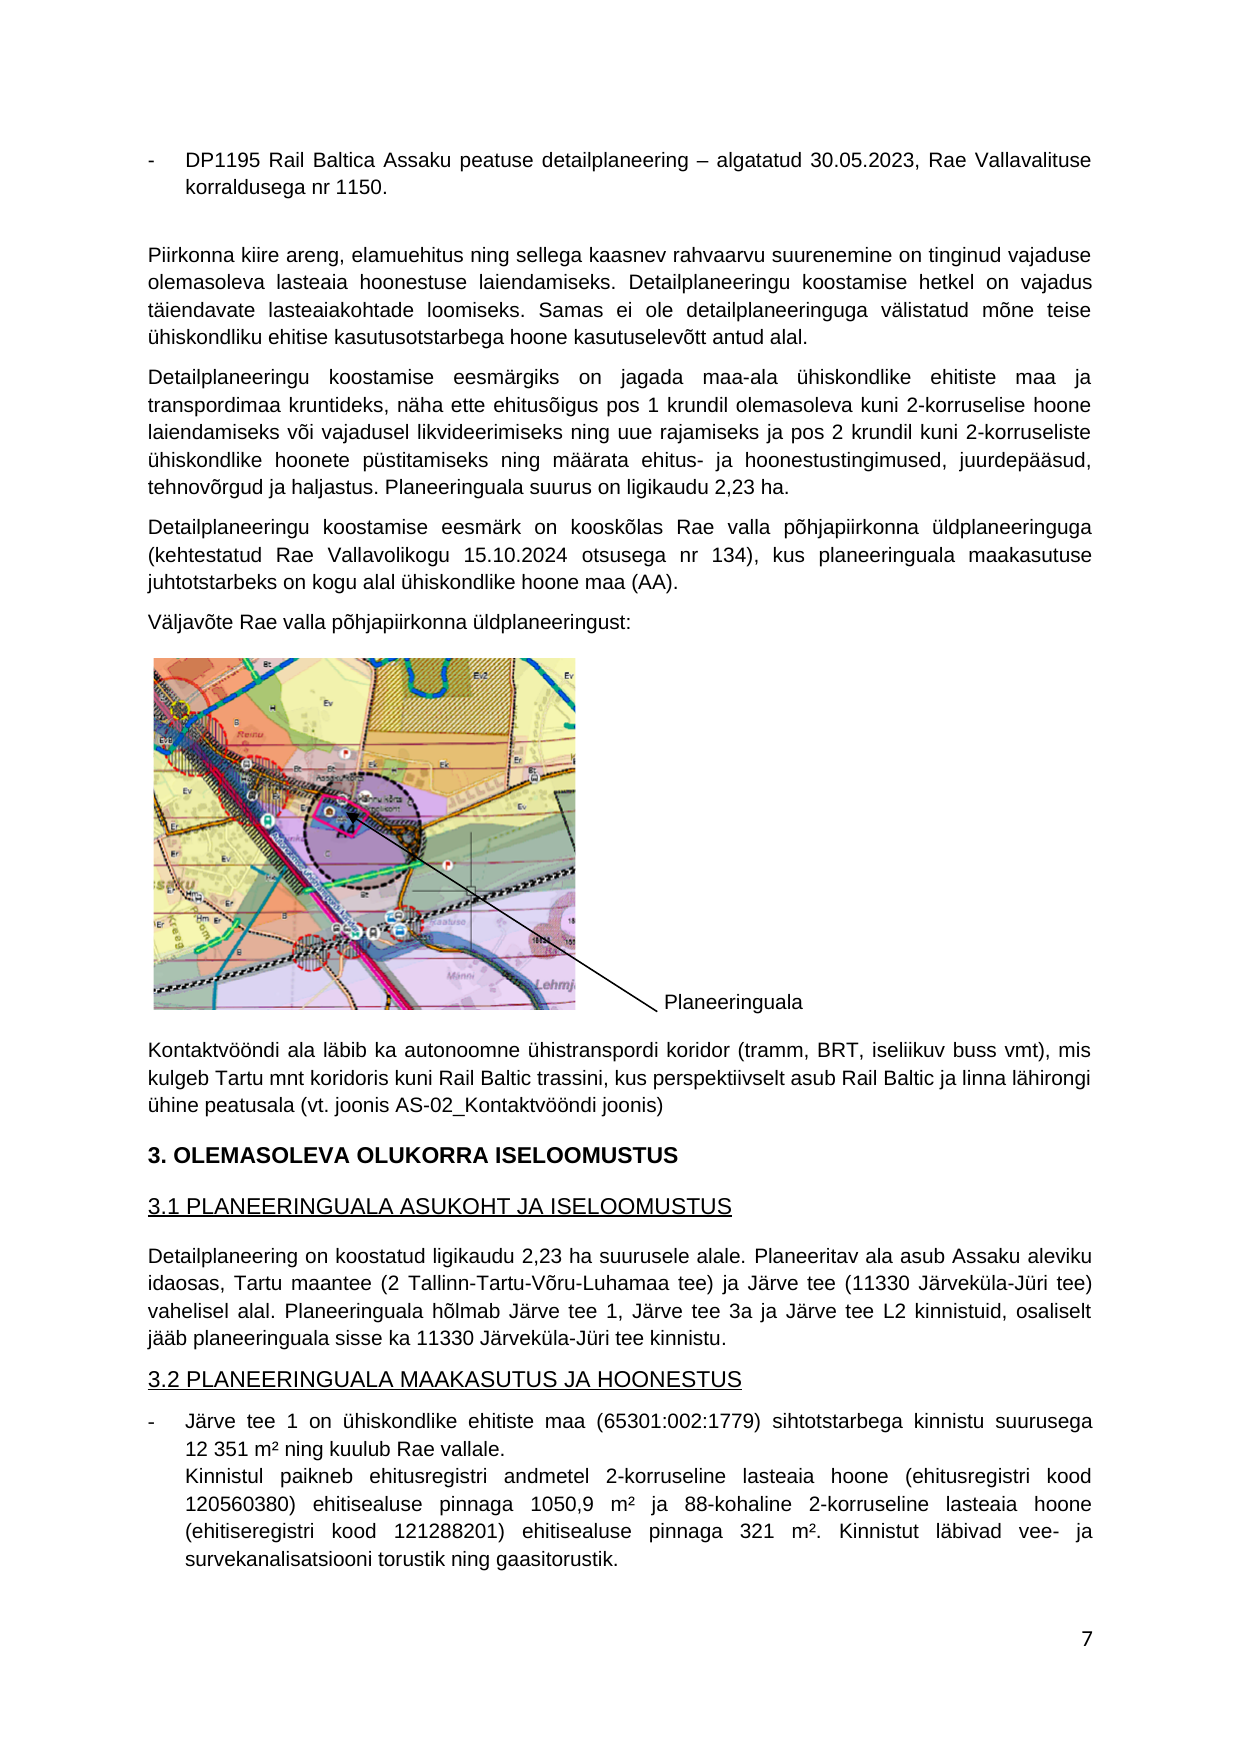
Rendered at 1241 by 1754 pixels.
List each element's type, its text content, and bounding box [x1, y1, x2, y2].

picture [153, 658, 576, 1010]
text 3.2 PLANEERINGUALA MAAKASUTUS JA HOONESTUS [148, 1366, 1093, 1392]
text Detailplaneeringu koostamise eesmärk on kooskõlas Rae valla põhjapiirkonna üldplaneeringuga (kehtestatud Rae Vallavolikogu 15.10.2024 otsusega nr 134), kus planeeringuala maakasutuse juhtotstarbeks on kogu alal ühiskondlike hoone maa (AA). [148, 515, 1093, 594]
text Detailplaneeringu koostamise eesmärgiks on jagada maa-ala ühiskondlike ehitiste maa ja transpordimaa kruntideks, näha ette ehitusõigus pos 1 krundil olemasoleva kuni 2-korruselise hoone laiendamiseks või vajadusel likvideerimiseks ning uue rajamiseks ja pos 2 krundil kuni 2-korruseliste ühiskondlike hoonete püstitamiseks ning määrata ehitus- ja hoonestustingimused, juurdepääsud, tehnovõrgud ja haljastus. Planeeringuala suurus on ligikaudu 2,23 ha. [148, 365, 1093, 499]
text Detailplaneering on koostatud ligikaudu 2,23 ha suurusele alale. Planeeritav ala asub Assaku aleviku idaosas, Tartu maantee (2 Tallinn-Tartu-Võru-Luhamaa tee) ja Järve tee (11330 Järveküla-Jüri tee) vahelisel alal. Planeeringuala hõlmab Järve tee 1, Järve tee 3a ja Järve tee L2 kinnistuid, osaliselt jääb planeeringuala sisse ka 11330 Järveküla-Jüri tee kinnistu. [148, 1244, 1093, 1350]
list DP1195 Rail Baltica Assaku peatuse detailplaneering – algatatud 30.05.2023, Rae Vallavalituse korraldusega nr 1150. [148, 148, 1093, 199]
text Kontaktvööndi ala läbib ka autonoomne ühistranspordi koridor (tramm, BRT, iseliikuv buss vmt), mis kulgeb Tartu mnt koridoris kuni Rail Baltic trassini, kus perspektiivselt asub Rail Baltic ja linna lähirongi ühine peatusala (vt. joonis AS-02_Kontaktvööndi joonis) [148, 1038, 1093, 1117]
text Piirkonna kiire areng, elamuehitus ning sellega kaasnev rahvaarvu suurenemine on tinginud vajaduse olemasoleva lasteaia hoonestuse laiendamiseks. Detailplaneeringu koostamise hetkel on vajadus täiendavate lasteaiakohtade loomiseks. Samas ei ole detailplaneeringuga välistatud mõne teise ühiskondliku ehitise kasutusotstarbega hoone kasutuselevõtt antud alal. [148, 267, 1093, 349]
text 3. OLEMASOLEVA OLUKORRA ISELOOMUSTUS [148, 1142, 1093, 1168]
text Väljavõte Rae valla põhjapiirkonna üldplaneeringust: [148, 610, 1093, 634]
list Järve tee 1 on ühiskondlike ehitiste maa (65301:002:1779) sihtotstarbega kinnistu suurusega 12 351 m² ning kuulub Rae vallale. [148, 1409, 1093, 1461]
list Kinnistul paikneb ehitusregistri andmetel 2-korruseline lasteaia hoone (ehitusregistri kood 120560380) ehitisealuse pinnaga 1050,9 m² ja 88-kohaline 2-korruseline lasteaia hoone (ehitiseregistri kood 121288201) ehitisealuse pinnaga 321 m². Kinnistut läbivad vee- ja survekanalisatsiooni torustik ning gaasitorustik. [185, 1488, 1093, 1571]
text 3.1 PLANEERINGUALA ASUKOHT JA ISELOOMUSTUS [148, 1193, 1093, 1219]
